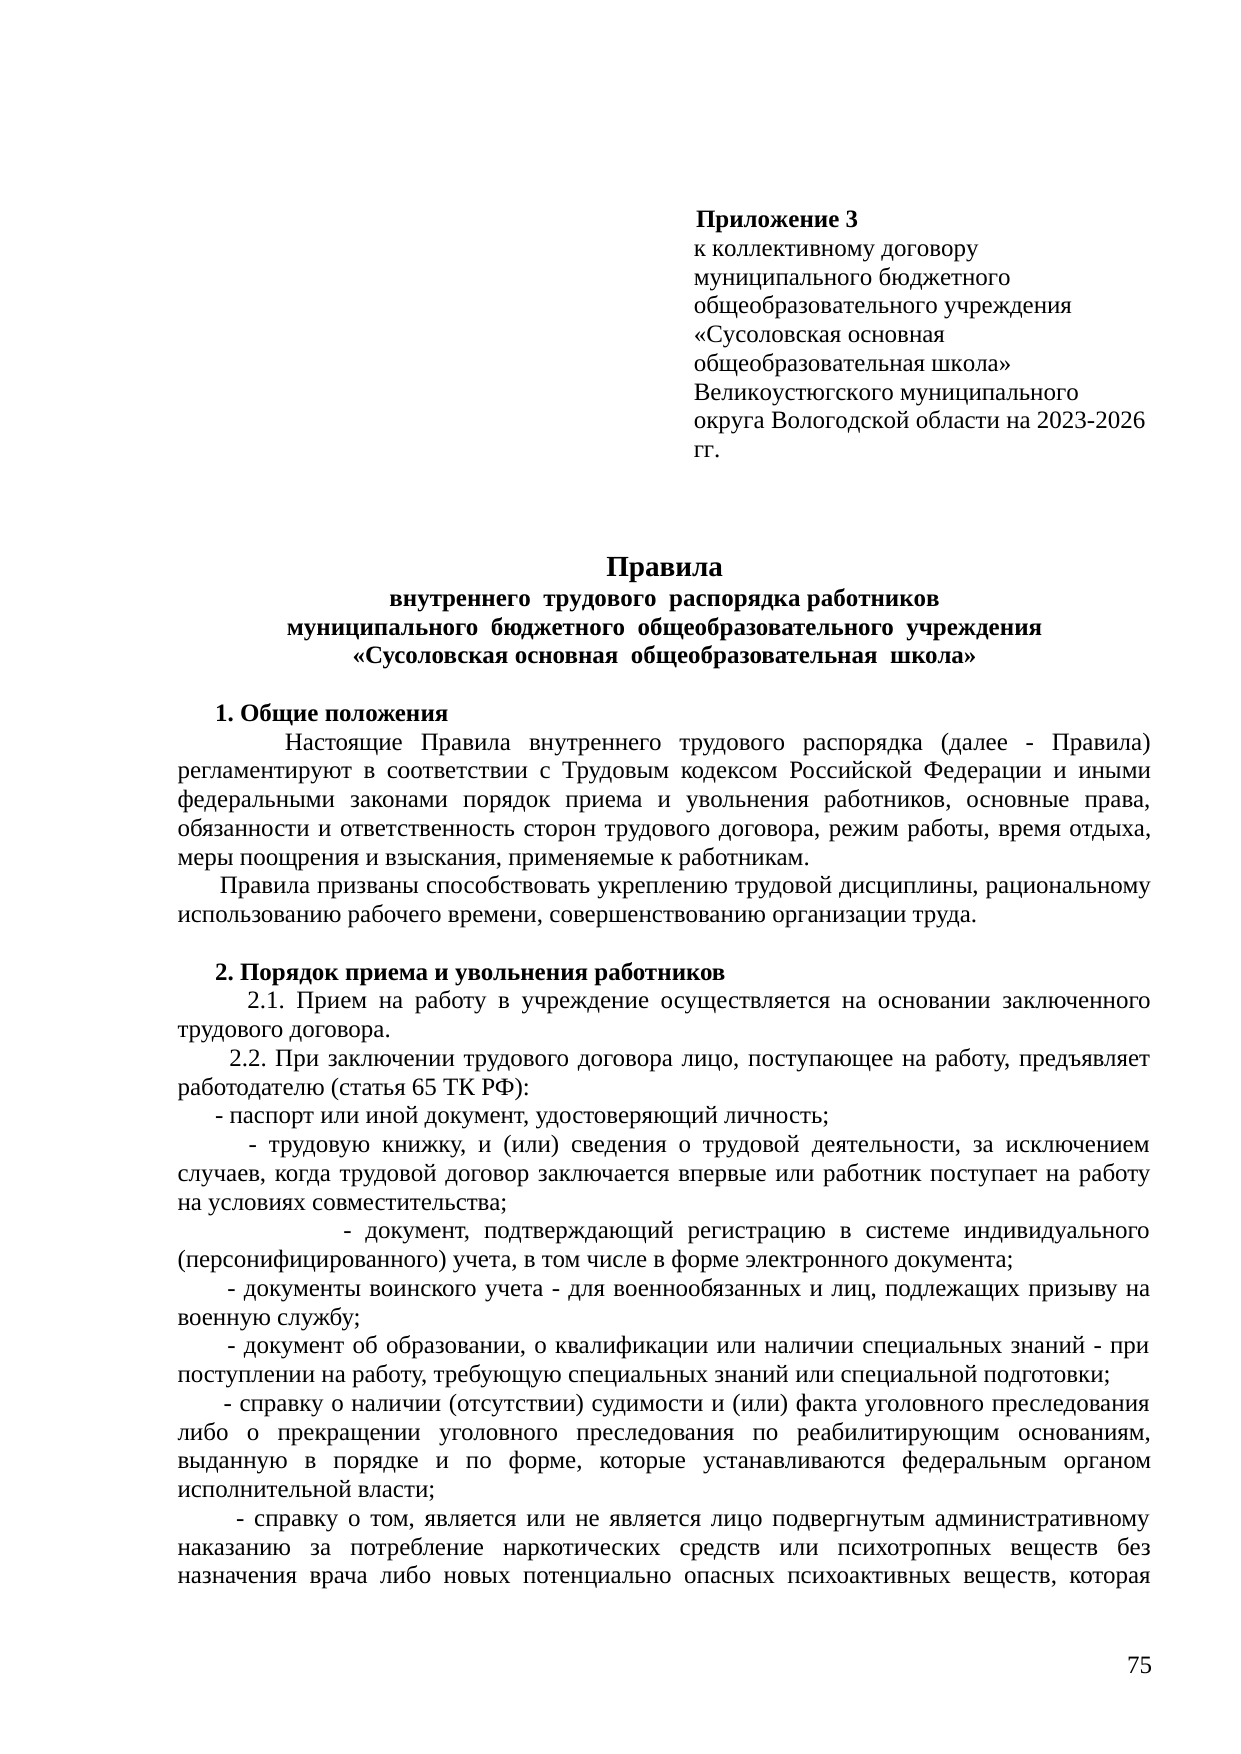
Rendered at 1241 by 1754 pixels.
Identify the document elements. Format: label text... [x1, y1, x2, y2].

text 1. Общие положения [177, 698, 1152, 727]
text - документы воинского учета - для военнообязанных и лиц, подлежащих призыву на военную службу; [177, 1273, 1152, 1330]
text муниципального бюджетного общеобразовательного учреждения «Сусоловская основная общеобразовательная школа» Великоустюгского муниципального округа Вологодской области на 2023-2026 гг. [693, 262, 1152, 463]
text Правила [177, 549, 1152, 583]
text Правила призваны способствовать укреплению трудовой дисциплины, рациональному использованию рабочего времени, совершенствованию организации труда. [177, 870, 1152, 928]
text внутреннего трудового распорядка работников [177, 583, 1152, 612]
text Приложение 3 [177, 204, 1152, 233]
text «Сусоловская основная общеобразовательная школа» [177, 640, 1152, 669]
text 2.2. При заключении трудового договора лицо, поступающее на работу, предъявляет работодателю (статья 65 ТК РФ): [177, 1043, 1152, 1100]
text - документ об образовании, о квалификации или наличии специальных знаний - при поступлении на работу, требующую специальных знаний или специальной подготовки; [177, 1330, 1152, 1388]
text - справку о наличии (отсутствии) судимости и (или) факта уголовного преследования либо о прекращении уголовного преследования по реабилитирующим основаниям, выданную в порядке и по форме, которые устанавливаются федеральным органом исполнительной власти; [177, 1388, 1152, 1503]
text - паспорт или иной документ, удостоверяющий личность; [177, 1100, 1152, 1129]
text 2.1. Прием на работу в учреждение осуществляется на основании заключенного трудового договора. [177, 985, 1152, 1043]
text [177, 1503, 1152, 1589]
text к коллективному договору [693, 233, 1152, 262]
text - документ, подтверждающий регистрацию в системе индивидуального (персонифицированного) учета, в том числе в форме электронного документа; [177, 1215, 1152, 1273]
text - трудовую книжку, и (или) сведения о трудовой деятельности, за исключением случаев, когда трудовой договор заключается впервые или работник поступает на работу на условиях совместительства; [177, 1129, 1152, 1215]
text 2. Порядок приема и увольнения работников [177, 957, 1152, 985]
text муниципального бюджетного общеобразовательного учреждения [177, 612, 1152, 640]
text Настоящие Правила внутреннего трудового распорядка (далее - Правила) регламентируют в соответствии с Трудовым кодексом Российской Федерации и иными федеральными законами порядок приема и увольнения работников, основные права, обязанности и ответственность сторон трудового договора, режим работы, время отдыха, меры поощрения и взыскания, применяемые к работникам. [177, 727, 1152, 870]
